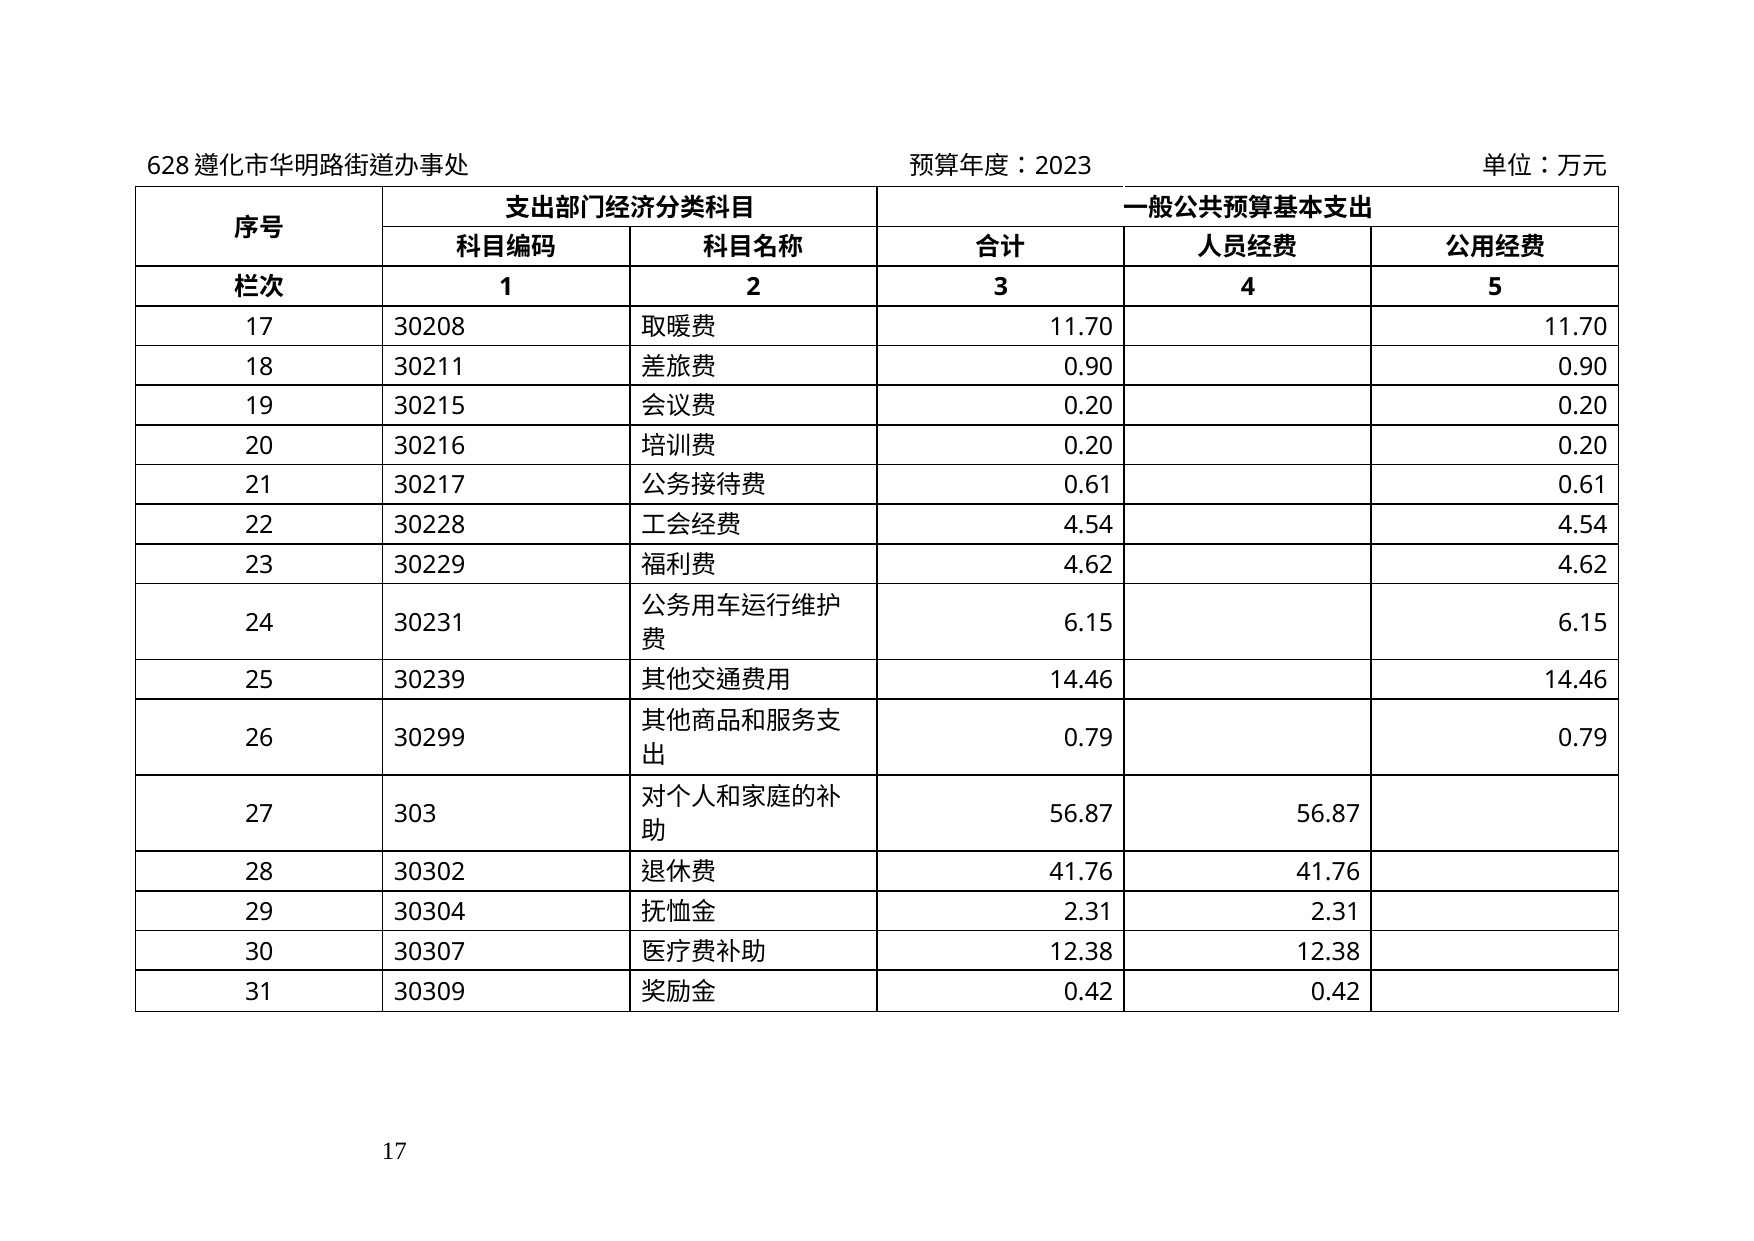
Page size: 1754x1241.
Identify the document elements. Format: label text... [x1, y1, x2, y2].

table_cell [1372, 892, 1618, 929]
table_cell 30231 [383, 584, 629, 659]
table_cell [1125, 584, 1370, 659]
table_cell 取暖费 [631, 307, 876, 344]
table_cell [1125, 426, 1370, 464]
table_cell 26 [136, 700, 382, 774]
table_cell 2.31 [1125, 892, 1370, 929]
table_cell 19 [136, 386, 382, 424]
table_cell 2.31 [878, 892, 1123, 929]
table_cell 0.79 [1372, 700, 1618, 774]
table_cell 27 [136, 776, 382, 850]
table_cell [1125, 660, 1370, 698]
table_cell [1125, 505, 1370, 543]
table_cell 其他交通费用 [631, 660, 876, 698]
table_cell 公务用车运行维护费 [631, 584, 876, 659]
table_cell 11.70 [878, 307, 1123, 344]
table_cell 其他商品和服务支出 [631, 700, 876, 774]
table_cell 人员经费 [1125, 227, 1370, 265]
table_cell 30309 [383, 971, 629, 1011]
table_cell 0.90 [1372, 346, 1618, 384]
table_cell 0.61 [878, 465, 1123, 503]
table_cell 1 [383, 267, 629, 305]
table_cell 31 [136, 971, 382, 1011]
table_cell 30216 [383, 426, 629, 464]
table_cell 6.15 [1372, 584, 1618, 659]
table_cell 0.20 [878, 426, 1123, 464]
table_cell 17 [136, 307, 382, 344]
table_cell 21 [136, 465, 382, 503]
table_cell 4.54 [1372, 505, 1618, 543]
table_cell 28 [136, 852, 382, 890]
table_cell 0.20 [1372, 426, 1618, 464]
table_cell 30217 [383, 465, 629, 503]
table_header 628遵化市华明路街道办事处 [136, 143, 876, 186]
table_cell [1372, 971, 1618, 1011]
table_cell 30208 [383, 307, 629, 344]
table_cell [1372, 931, 1618, 969]
table_cell 303 [383, 776, 629, 850]
table_header 单位：万元 [1125, 143, 1618, 186]
table_cell 14.46 [878, 660, 1123, 698]
table_cell 11.70 [1372, 307, 1618, 344]
table_cell 5 [1372, 267, 1618, 305]
table_cell 公用经费 [1372, 227, 1618, 265]
table_cell 30302 [383, 852, 629, 890]
table_cell 0.42 [1125, 971, 1370, 1011]
table_cell 科目名称 [631, 227, 876, 265]
table_cell 12.38 [878, 931, 1123, 969]
table_cell 会议费 [631, 386, 876, 424]
table_cell 4.62 [878, 545, 1123, 583]
table_cell 25 [136, 660, 382, 698]
table_cell [1125, 465, 1370, 503]
table_cell 3 [878, 267, 1123, 305]
table_cell 工会经费 [631, 505, 876, 543]
table_cell 0.20 [1372, 386, 1618, 424]
table_cell 24 [136, 584, 382, 659]
table_cell [1125, 307, 1370, 344]
table_cell 22 [136, 505, 382, 543]
table_cell 30229 [383, 545, 629, 583]
table_cell 4 [1125, 267, 1370, 305]
table_cell 序号 [136, 187, 382, 265]
table_cell 对个人和家庭的补助 [631, 776, 876, 850]
table_cell 抚恤金 [631, 892, 876, 929]
table_cell 公务接待费 [631, 465, 876, 503]
table_cell 4.62 [1372, 545, 1618, 583]
table_cell 30239 [383, 660, 629, 698]
table_cell [1372, 776, 1618, 850]
table_cell 6.15 [878, 584, 1123, 659]
table_cell 18 [136, 346, 382, 384]
table_cell 30211 [383, 346, 629, 384]
table_cell 奖励金 [631, 971, 876, 1011]
table_cell 医疗费补助 [631, 931, 876, 969]
table_cell 30 [136, 931, 382, 969]
table_cell 一般公共预算基本支出 [878, 187, 1618, 226]
table_cell 支出部门经济分类科目 [383, 187, 876, 226]
table_cell 30299 [383, 700, 629, 774]
table_cell 30228 [383, 505, 629, 543]
table_cell 23 [136, 545, 382, 583]
table_cell 56.87 [1125, 776, 1370, 850]
table_cell 差旅费 [631, 346, 876, 384]
table_cell 29 [136, 892, 382, 929]
table_cell 30215 [383, 386, 629, 424]
table_cell 41.76 [878, 852, 1123, 890]
table_cell [1372, 852, 1618, 890]
table_cell 科目编码 [383, 227, 629, 265]
table_cell 14.46 [1372, 660, 1618, 698]
table_cell 20 [136, 426, 382, 464]
table_cell 56.87 [878, 776, 1123, 850]
table_cell 12.38 [1125, 931, 1370, 969]
table_cell [1125, 346, 1370, 384]
table_cell 0.20 [878, 386, 1123, 424]
table_cell 0.61 [1372, 465, 1618, 503]
table_cell 培训费 [631, 426, 876, 464]
table_cell [1125, 545, 1370, 583]
table_cell 福利费 [631, 545, 876, 583]
table_cell 41.76 [1125, 852, 1370, 890]
table_cell 0.90 [878, 346, 1123, 384]
table_header 预算年度：2023 [878, 143, 1123, 186]
table_cell 栏次 [136, 267, 382, 305]
table_cell 合计 [878, 227, 1123, 265]
table_cell [1125, 386, 1370, 424]
table_cell 退休费 [631, 852, 876, 890]
table_cell 0.42 [878, 971, 1123, 1011]
table_cell 30307 [383, 931, 629, 969]
table_cell 2 [631, 267, 876, 305]
table_cell [1125, 700, 1370, 774]
table_cell 30304 [383, 892, 629, 929]
table_cell 4.54 [878, 505, 1123, 543]
table_cell 0.79 [878, 700, 1123, 774]
